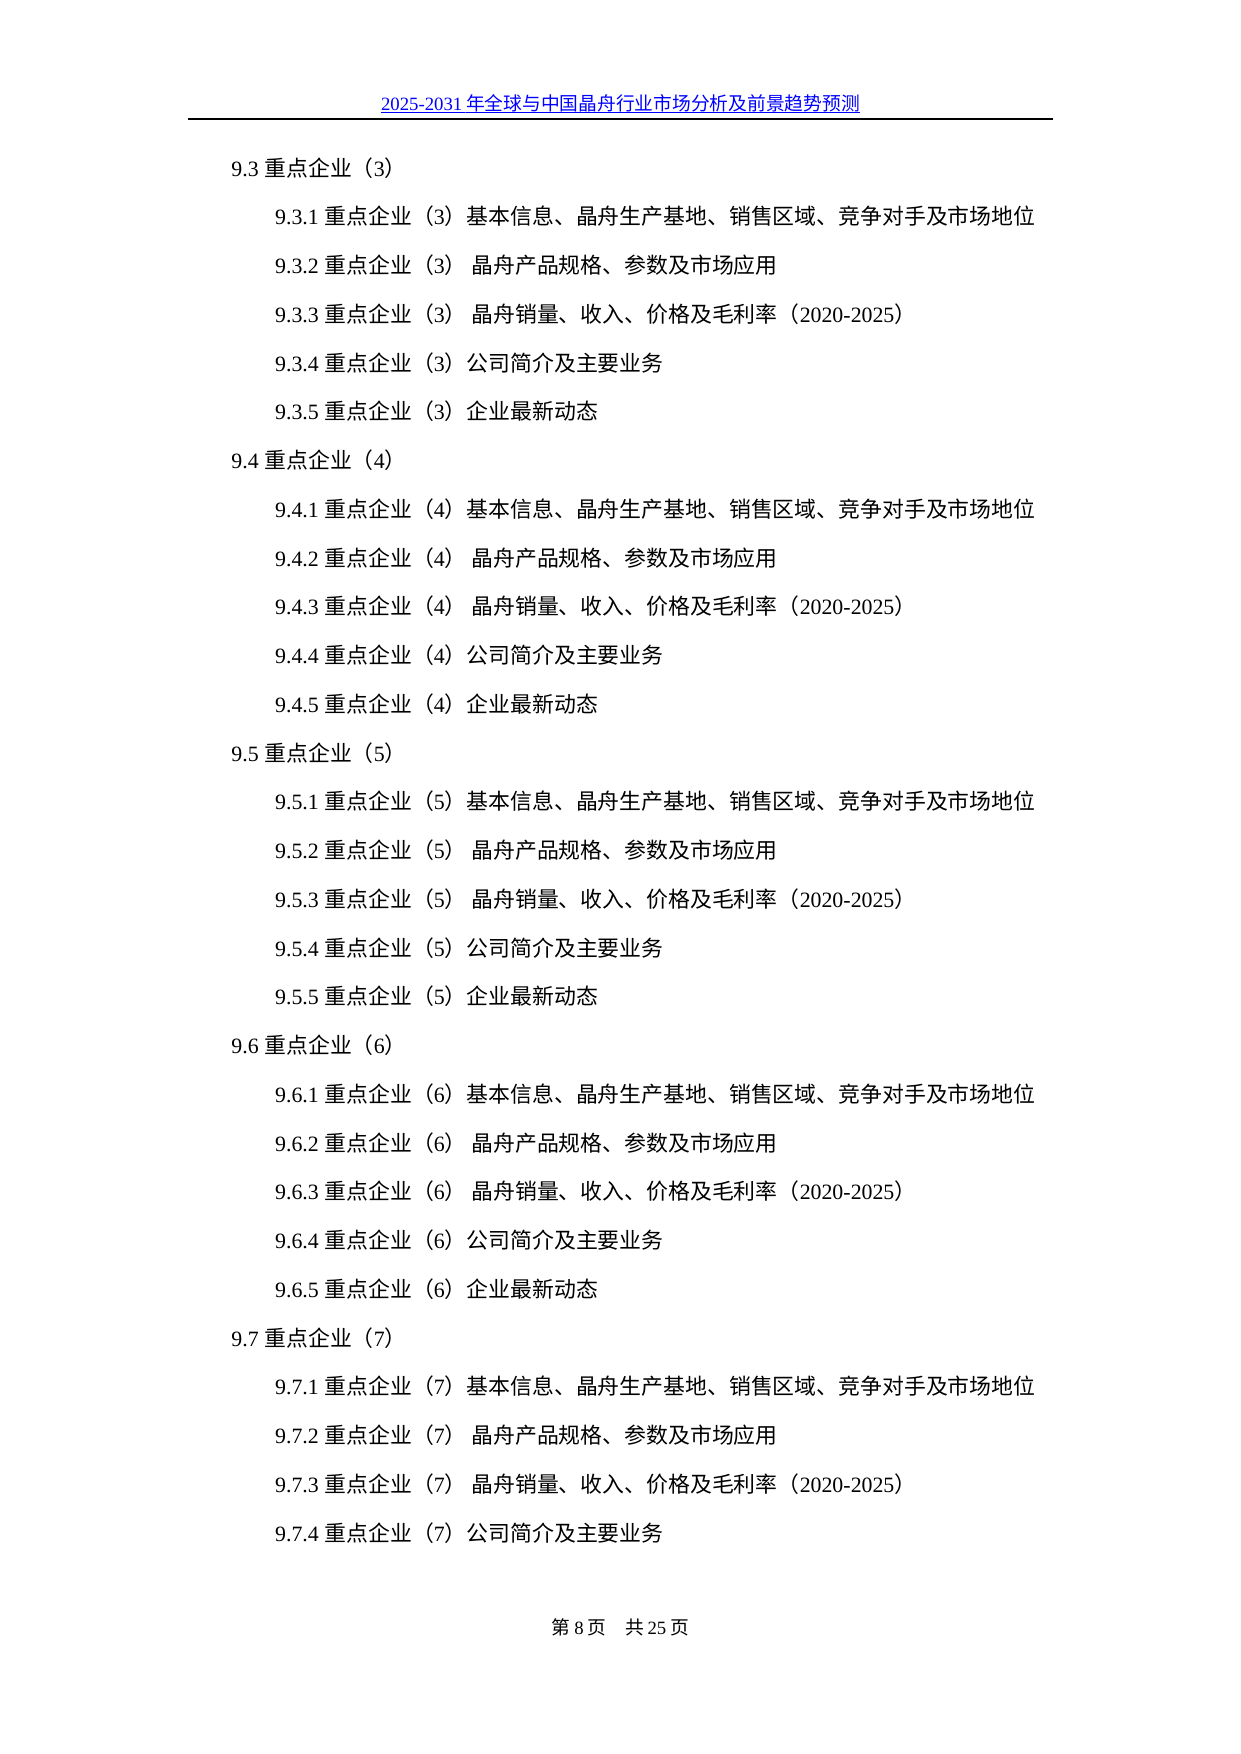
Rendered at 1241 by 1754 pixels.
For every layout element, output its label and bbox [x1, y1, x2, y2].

text [187, 150, 1053, 1548]
